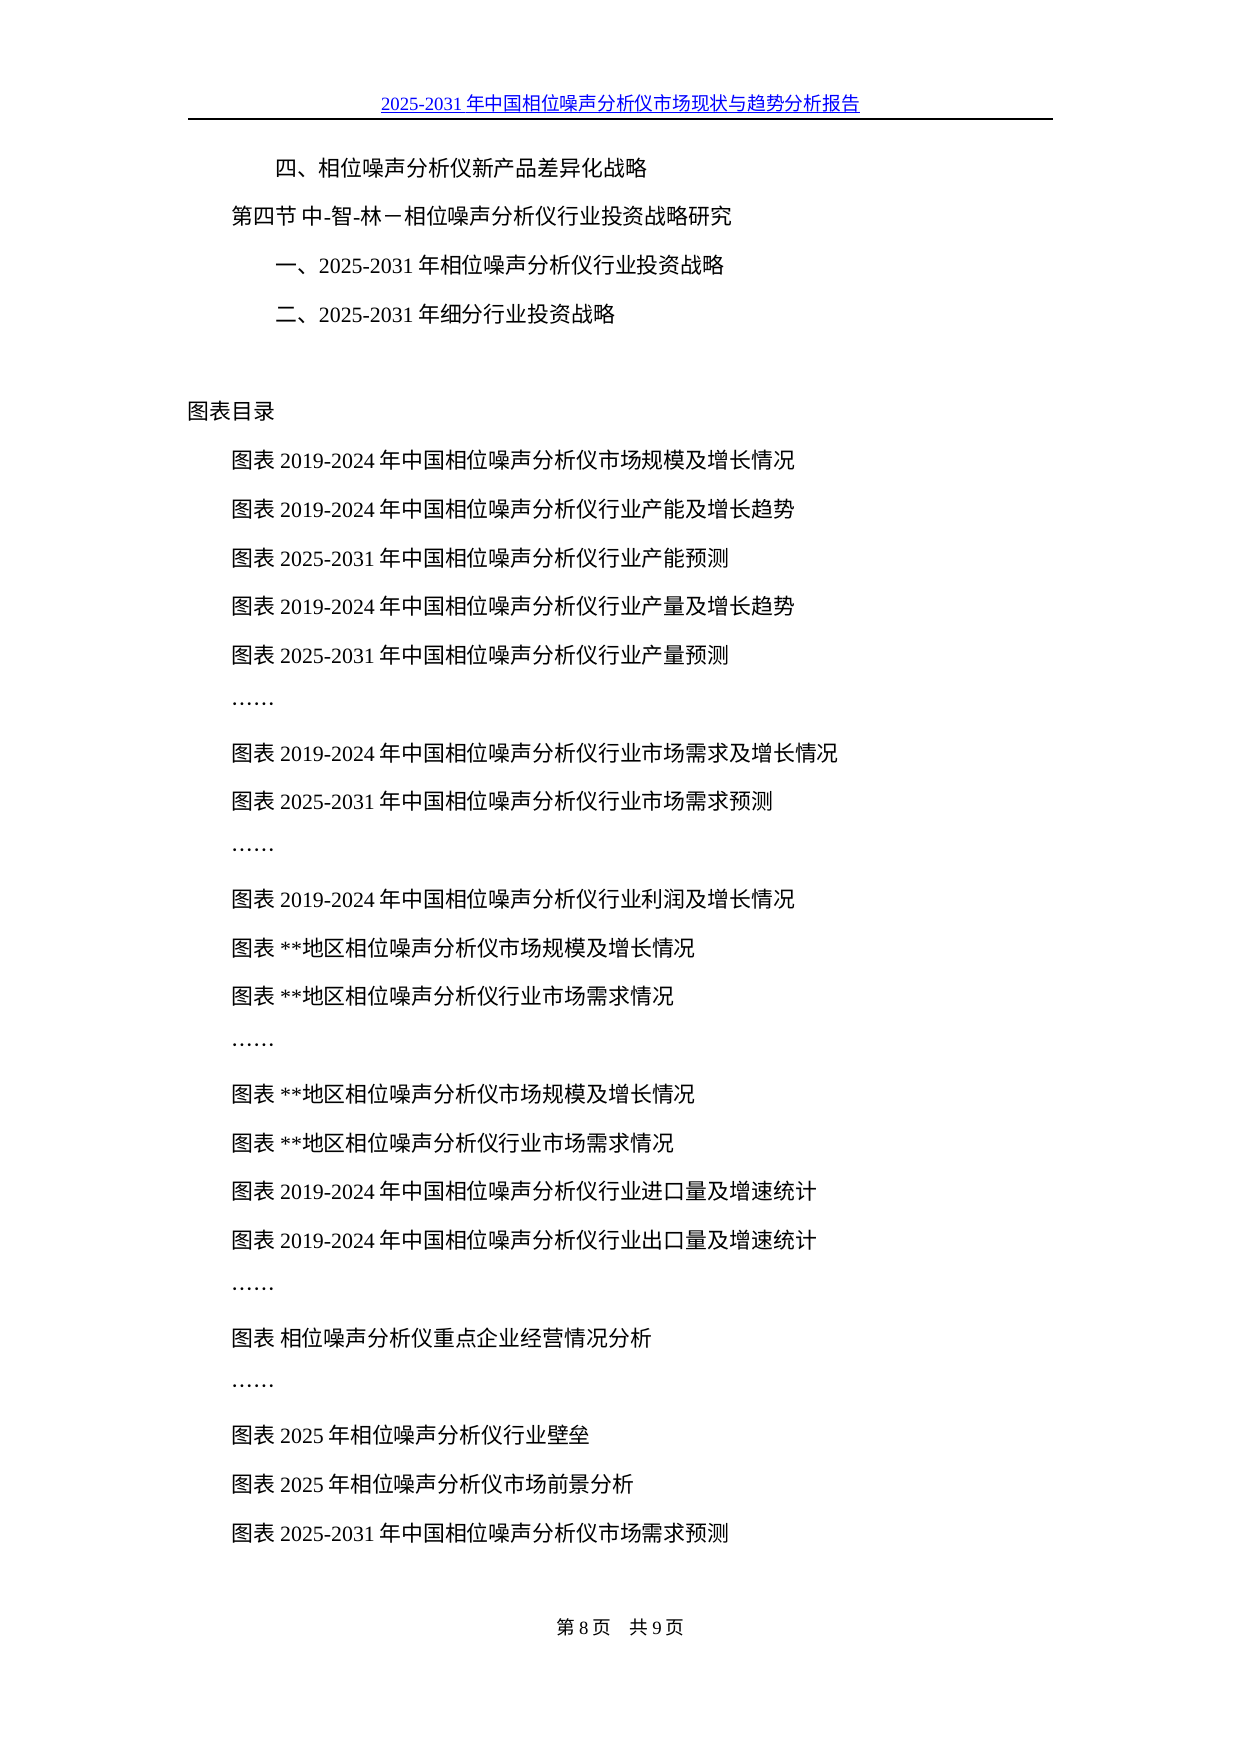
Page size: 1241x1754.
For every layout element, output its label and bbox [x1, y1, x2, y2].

text [187, 150, 1053, 1548]
